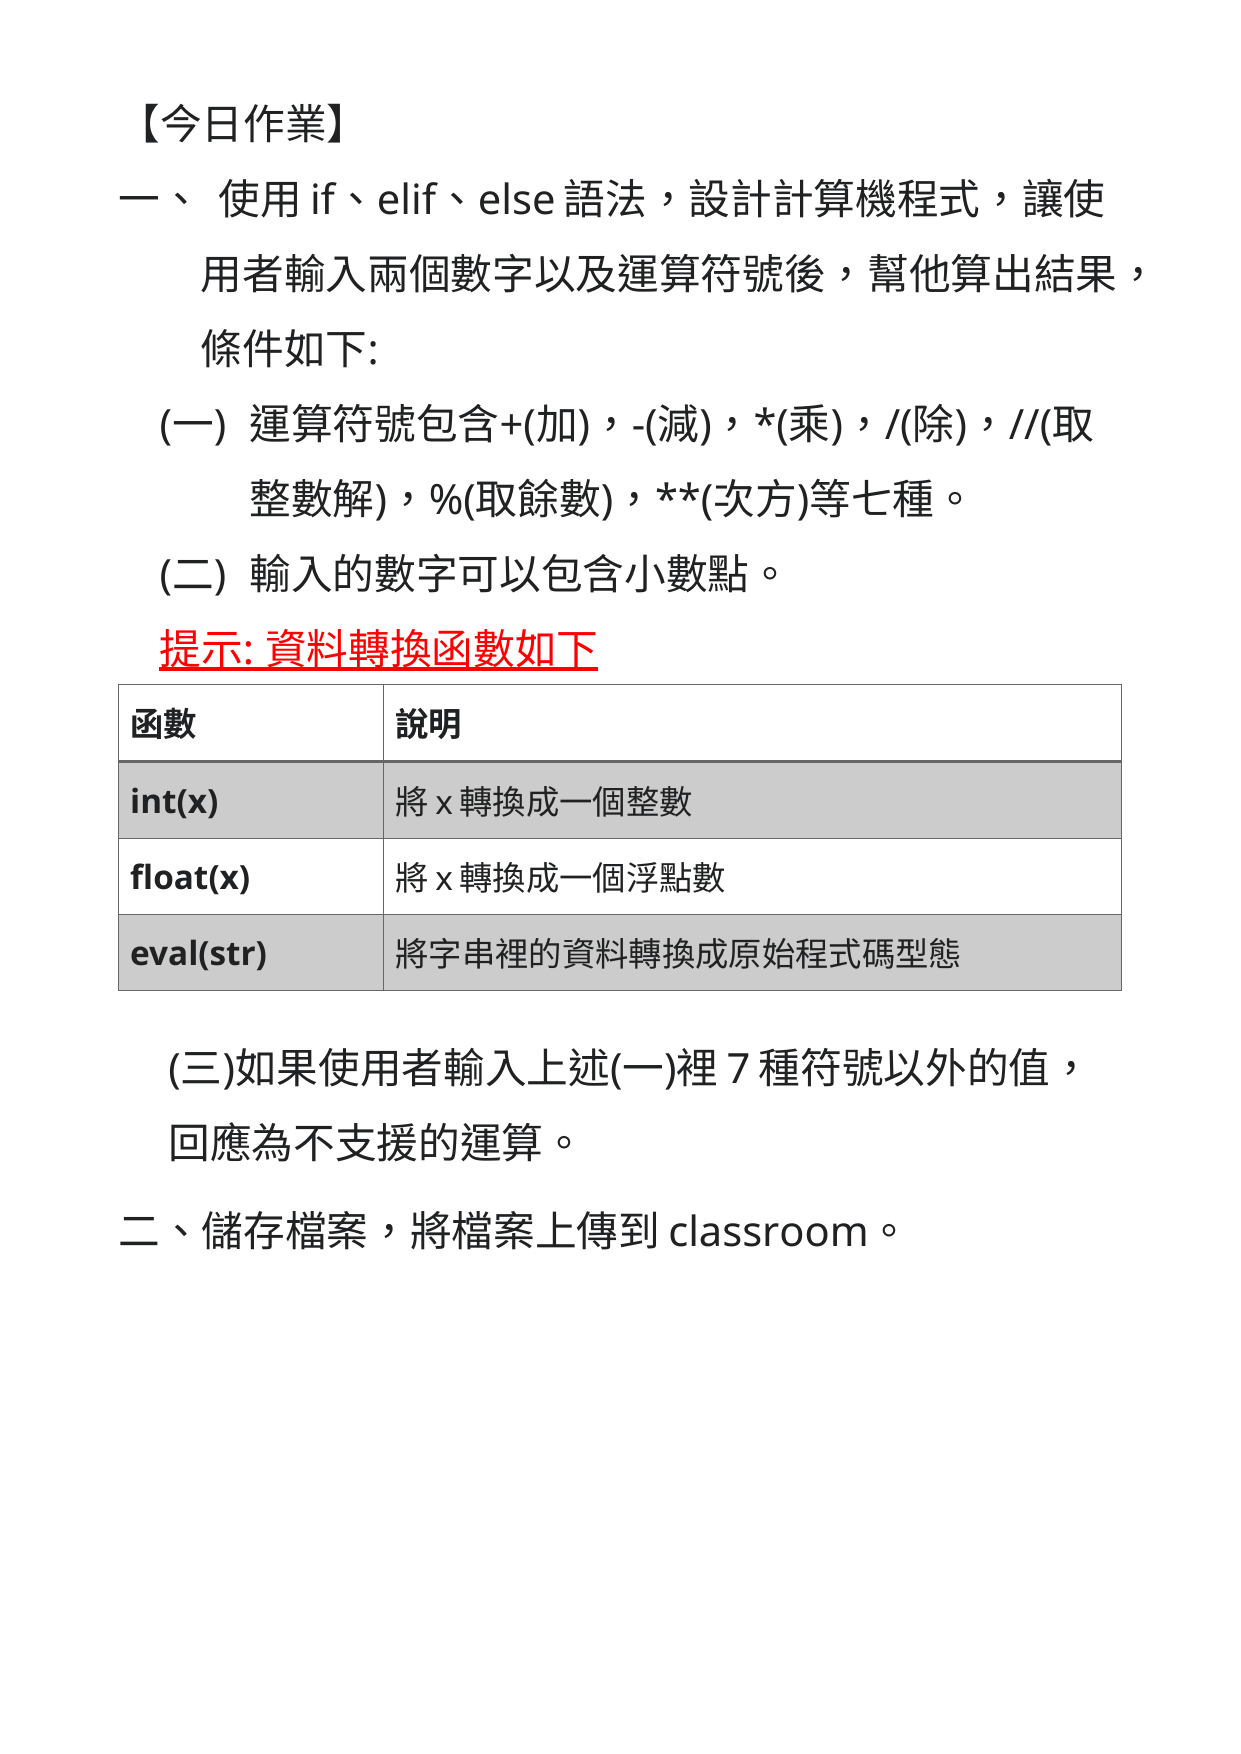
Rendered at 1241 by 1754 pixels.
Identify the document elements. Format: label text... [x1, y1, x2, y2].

table_cell eval(str) [119, 915, 383, 990]
text 提示: 資料轉換函數如下 [159, 608, 1122, 683]
table_cell 將字串裡的資料轉換成原始程式碼型態 [384, 915, 1121, 990]
list 使用if、elif、else語法，設計計算機程式，讓使用者輸入兩個數字以及運算符號後，幫他算出結果，條件如下: [118, 158, 1122, 383]
text 【今日作業】 [118, 83, 1122, 158]
text 二、儲存檔案，將檔案上傳到classroom。 [118, 1191, 1122, 1266]
table_header 函數 [119, 685, 383, 759]
table_cell float(x) [119, 839, 383, 914]
list 運算符號包含+(加)，-(減)，*(乘)，/(除)，//(取整數解)，%(取餘數)，**(次方)等七種。 [159, 383, 1122, 533]
table_cell int(x) [119, 763, 383, 838]
table_header 說明 [384, 685, 1121, 759]
text (三)如果使用者輸入上述(一)裡7種符號以外的值，回應為不支援的運算。 [168, 1028, 1122, 1178]
list 輸入的數字可以包含小數點。 [159, 533, 1122, 608]
table_cell 將x轉換成一個整數 [384, 763, 1121, 838]
table_cell 將x轉換成一個浮點數 [384, 839, 1121, 914]
